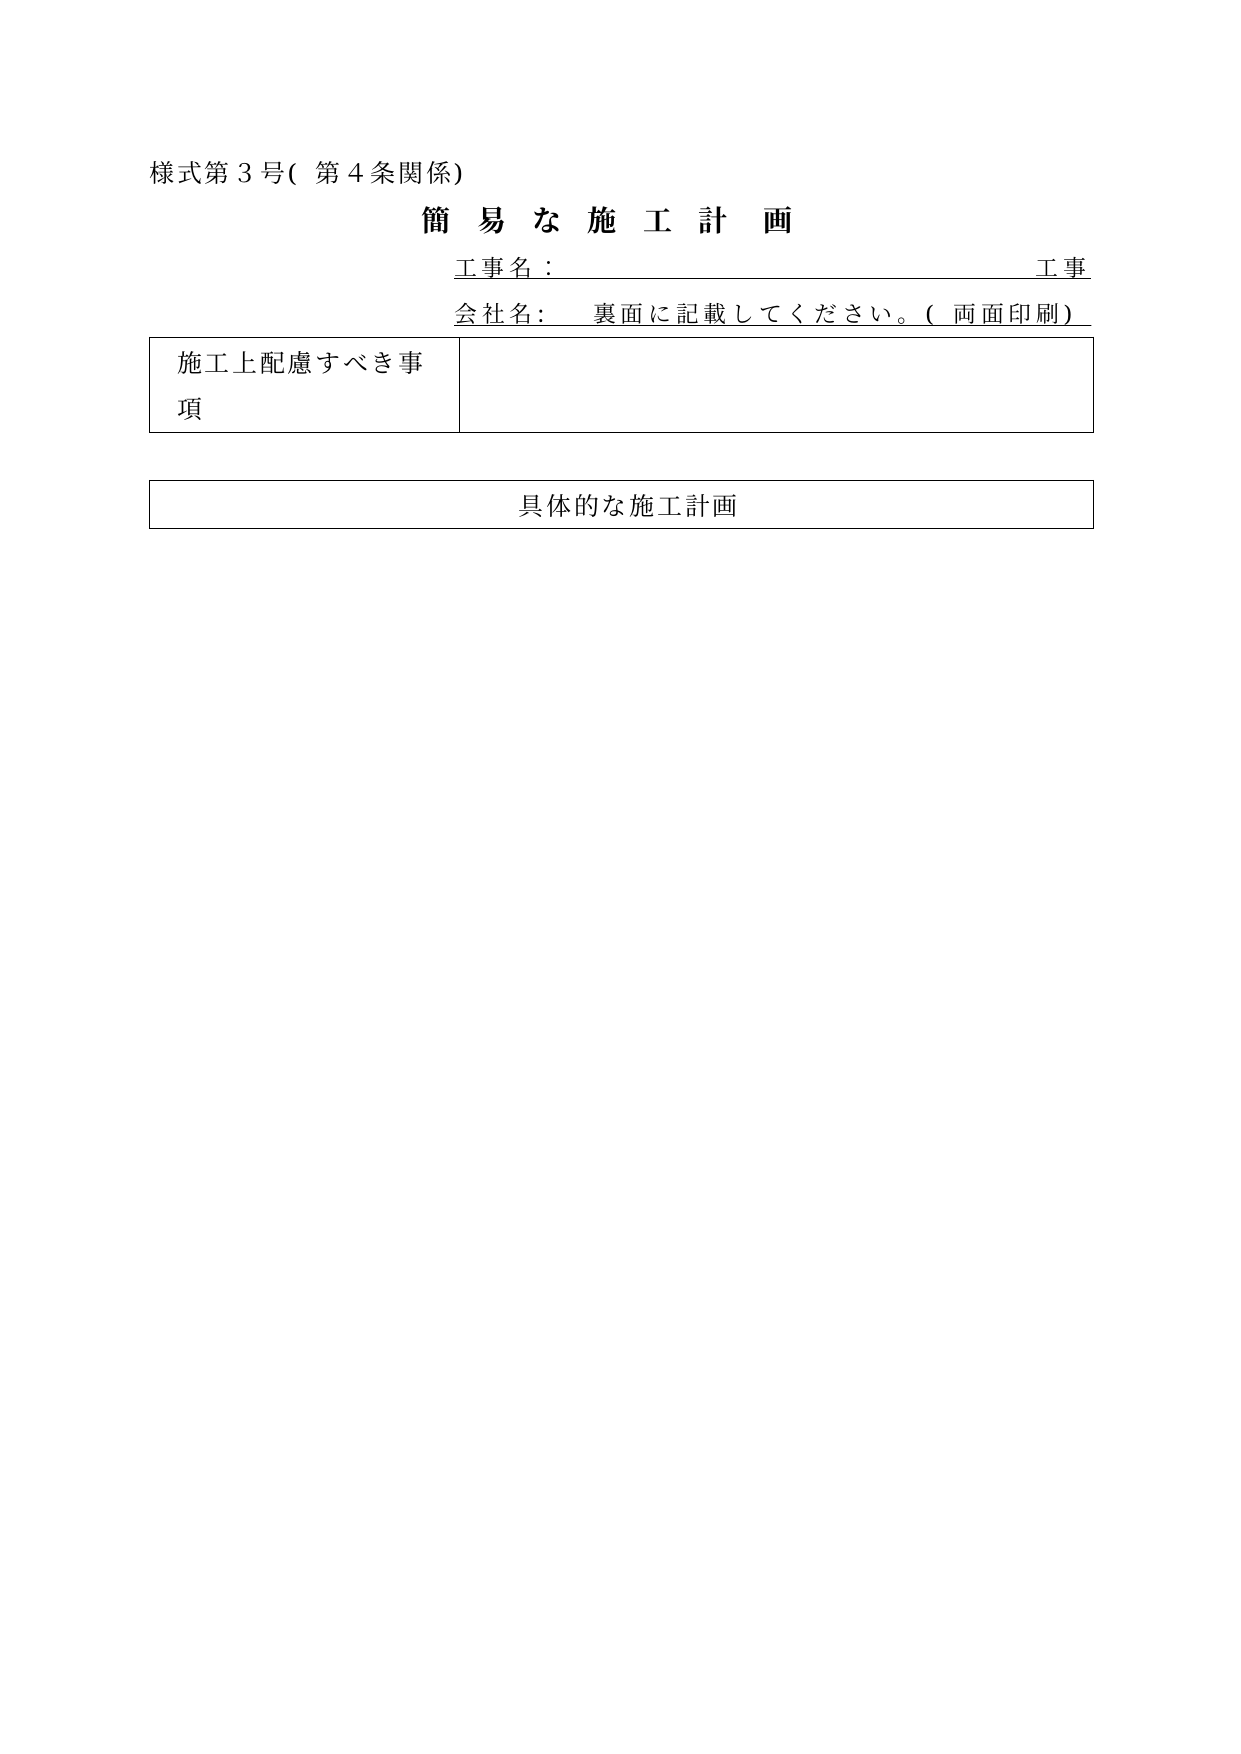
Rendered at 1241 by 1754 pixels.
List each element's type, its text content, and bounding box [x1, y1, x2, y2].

text 簡易な施工計画 [149, 196, 1091, 243]
text 会社名: 裏面に記載してください。(両面印刷) [149, 290, 1091, 337]
table_header 具体的な施工計画 [150, 481, 1093, 528]
table_header [460, 338, 1093, 432]
table_header 施工上配慮すべき事項 [150, 338, 459, 432]
text 工事名： 工事 [149, 243, 1091, 290]
text 様式第３号(第４条関係) [149, 149, 1091, 196]
